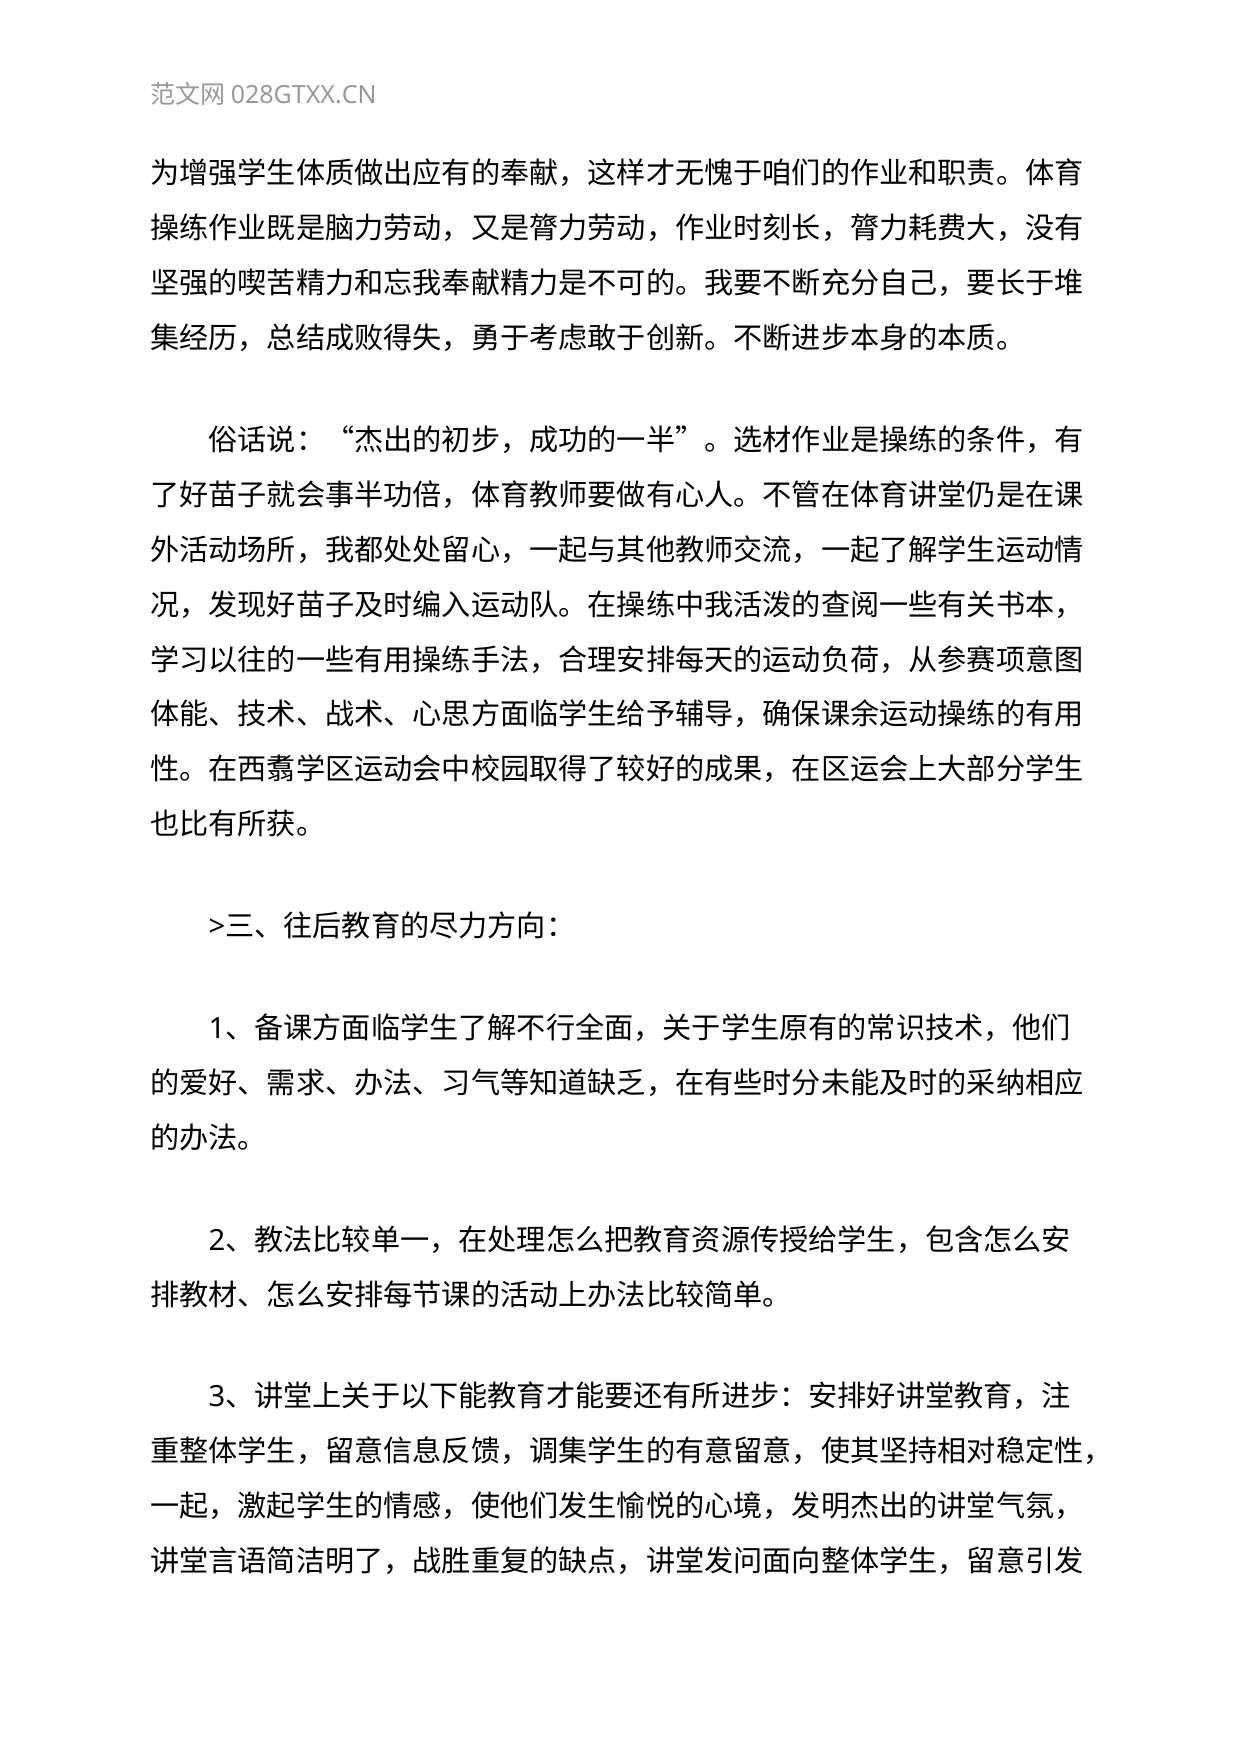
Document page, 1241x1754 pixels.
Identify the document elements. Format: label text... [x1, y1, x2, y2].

text 俗话说：“杰出的初步，成功的一半”。选材作业是操练的条件，有了好苗子就会事半功倍，体育教师要做有心人。不管在体育讲堂仍是在课外活动场所，我都处处留心，一起与其他教师交流，一起了解学生运动情况，发现好苗子及时编入运动队。在操练中我活泼的查阅一些有关书本，学习以往的一些有用操练手法，合理安排每天的运动负荷，从参赛项意图体能、技术、战术、心思方面临学生给予辅导，确保课余运动操练的有用性。在西翥学区运动会中校园取得了较好的成果，在区运会上大部分学生也比有所获。 [150, 416, 1090, 843]
text 2、教法比较单一，在处理怎么把教育资源传授给学生，包含怎么安排教材、怎么安排每节课的活动上办法比较简单。 [150, 1216, 1090, 1313]
text >三、往后教育的尽力方向： [150, 902, 1090, 945]
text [150, 150, 1090, 357]
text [150, 1373, 1090, 1580]
text 1、备课方面临学生了解不行全面，关于学生原有的常识技术，他们的爱好、需求、办法、习气等知道缺乏，在有些时分未能及时的采纳相应的办法。 [150, 1004, 1090, 1157]
